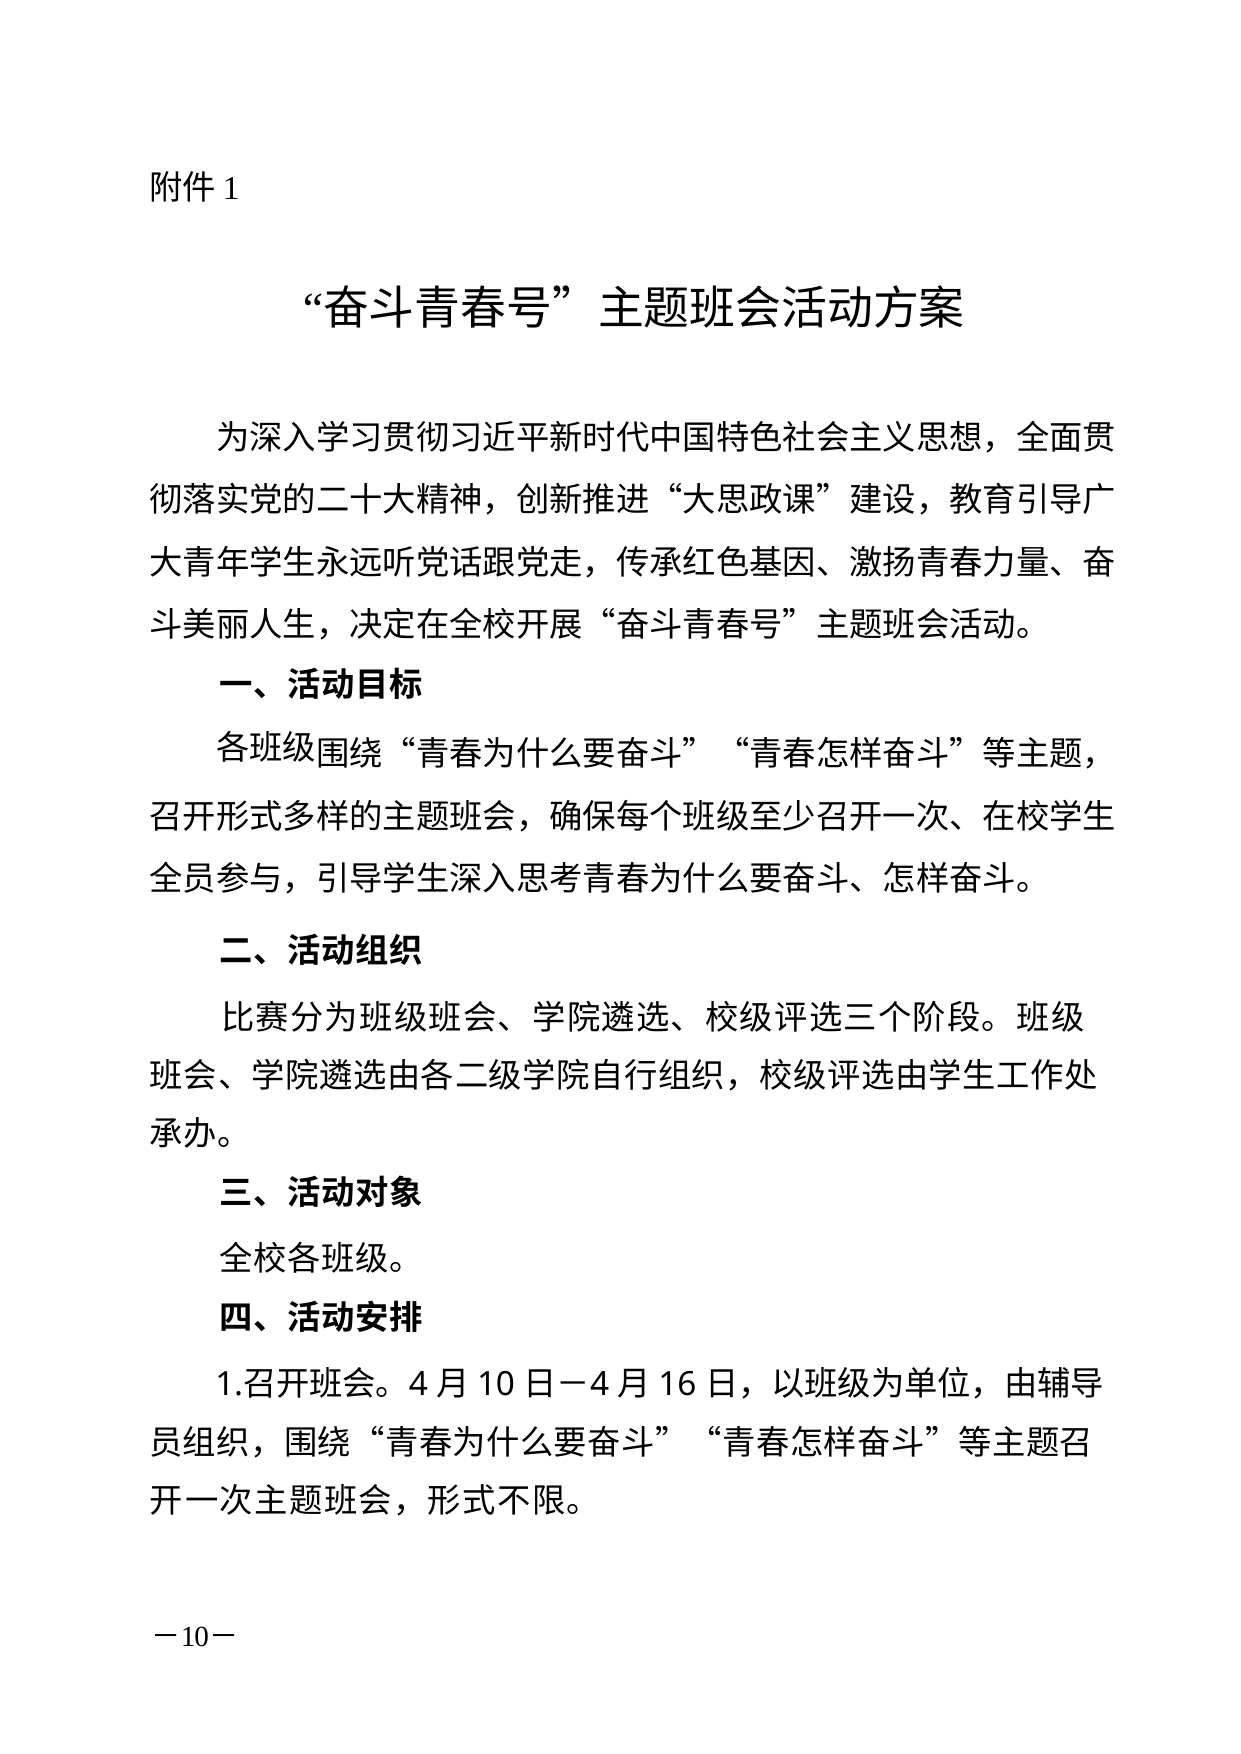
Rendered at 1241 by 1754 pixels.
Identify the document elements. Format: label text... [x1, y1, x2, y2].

text 各班级围绕“青春为什么要奋斗”“青春怎样奋斗”等主题，召开形式多样的主题班会，确保每个班级至少召开一次、在校学生全员参与，引导学生深入思考青春为什么要奋斗、怎样奋斗。 [149, 716, 1118, 903]
text 三、活动对象 [149, 1157, 1118, 1224]
text 比赛分为班级班会、学院遴选、校级评选三个阶段。班级班会、学院遴选由各二级学院自行组织，校级评选由学生工作处承办。 [149, 982, 1118, 1157]
text “奋斗青春号”主题班会活动方案 [149, 274, 1118, 337]
text 全校各班级。 [149, 1224, 1118, 1282]
text 四、活动安排 [149, 1282, 1118, 1349]
text 附件1 [149, 149, 1118, 212]
text 二、活动组织 [149, 916, 1118, 982]
text 为深入学习贯彻习近平新时代中国特色社会主义思想，全面贯彻落实党的二十大精神，创新推进“大思政课”建设，教育引导广大青年学生永远听党话跟党走，传承红色基因、激扬青春力量、奋斗美丽人生，决定在全校开展“奋斗青春号”主题班会活动。 [149, 399, 1118, 649]
text 1.召开班会。4 月 10 日－4 月 16 日，以班级为单位，由辅导员组织，围绕“青春为什么要奋斗”“青春怎样奋斗”等主题召开一次主题班会，形式不限。 [149, 1349, 1118, 1524]
text 一、活动目标 [149, 649, 1118, 716]
